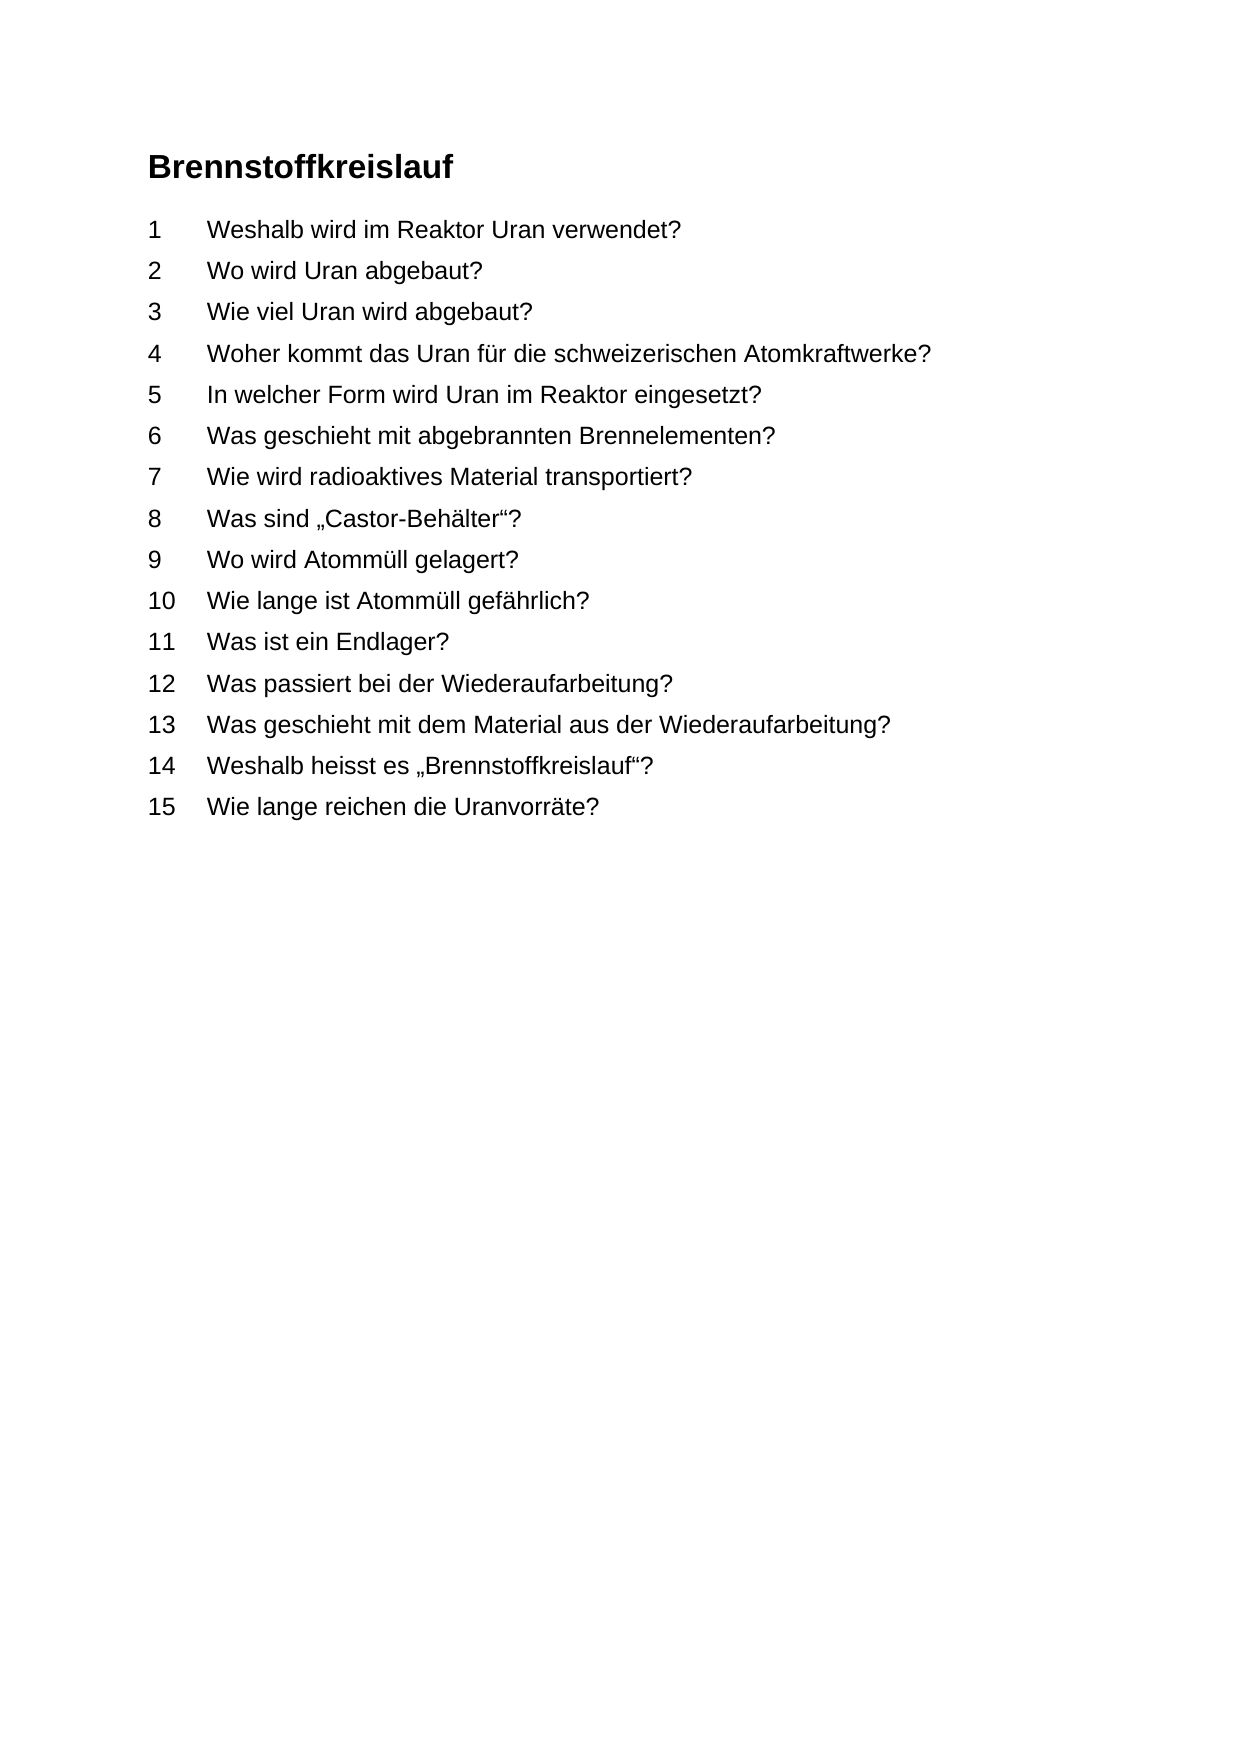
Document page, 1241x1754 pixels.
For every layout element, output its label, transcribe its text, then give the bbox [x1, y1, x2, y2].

text 4 Woher kommt das Uran für die schweizerischen Atomkraftwerke? [148, 338, 1093, 367]
text 2 Wo wird Uran abgebaut? [148, 256, 1093, 285]
text 3 Wie viel Uran wird abgebaut? [148, 297, 1093, 326]
text 14 Weshalb heisst es „Brennstoffkreislauf“? [148, 751, 1093, 780]
text 8 Was sind „Castor-Behälter“? [148, 503, 1093, 532]
text 11 Was ist ein Endlager? [148, 627, 1093, 656]
text 1 Weshalb wird im Reaktor Uran verwendet? [148, 215, 1093, 243]
text 10 Wie lange ist Atommüll gefährlich? [148, 586, 1093, 615]
text 6 Was geschieht mit abgebrannten Brennelementen? [148, 421, 1093, 450]
text 9 Wo wird Atommüll gelagert? [148, 545, 1093, 573]
text Brennstoffkreislauf [148, 148, 1093, 186]
text 5 In welcher Form wird Uran im Reaktor eingesetzt? [148, 380, 1093, 408]
text 15 Wie lange reichen die Uranvorräte? [148, 792, 1093, 821]
text 7 Wie wird radioaktives Material transportiert? [148, 462, 1093, 491]
text 13 Was geschieht mit dem Material aus der Wiederaufarbeitung? [148, 710, 1093, 738]
text 12 Was passiert bei der Wiederaufarbeitung? [148, 668, 1093, 697]
